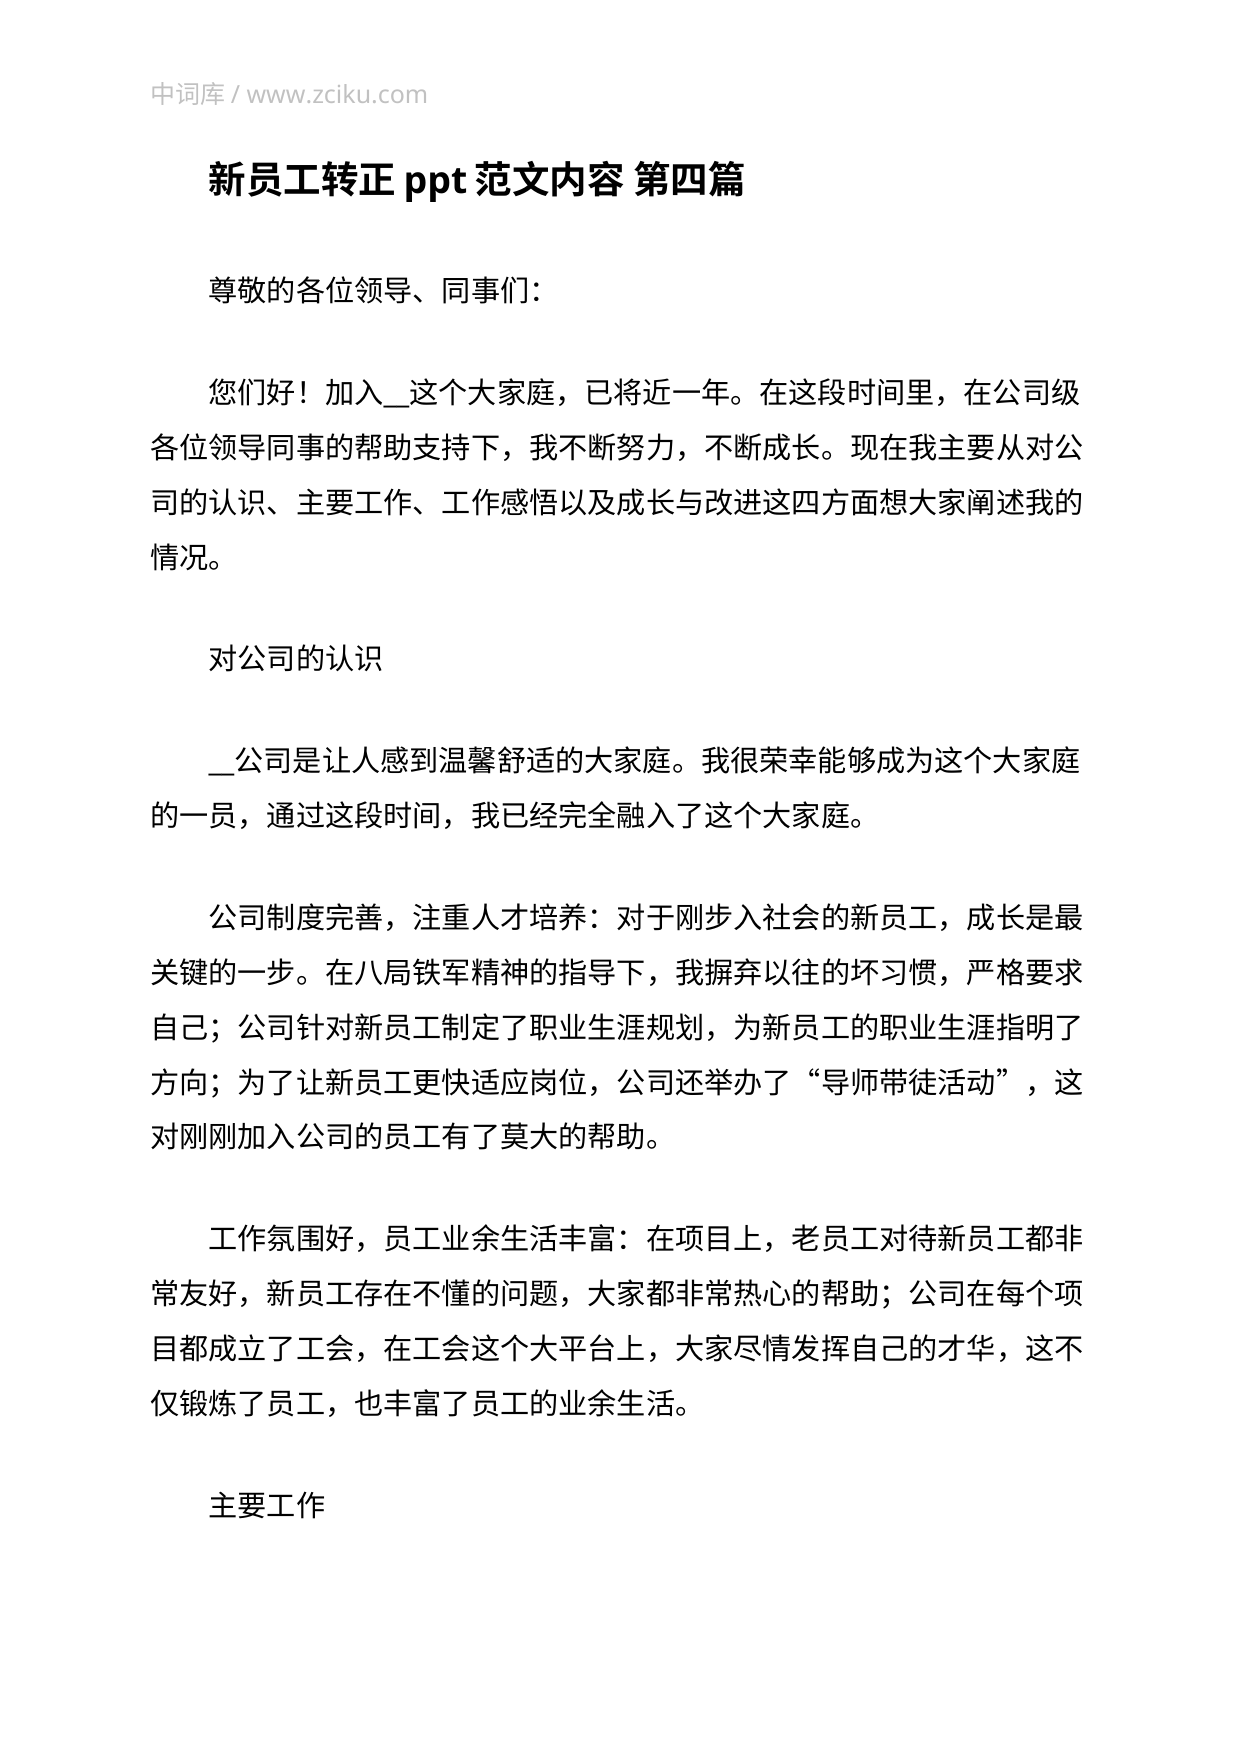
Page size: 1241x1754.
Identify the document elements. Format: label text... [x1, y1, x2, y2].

text __公司是让人感到温馨舒适的大家庭。我很荣幸能够成为这个大家庭的一员，通过这段时间，我已经完全融入了这个大家庭。 [150, 738, 1090, 835]
text 主要工作 [150, 1482, 1090, 1524]
text 工作氛围好，员工业余生活丰富：在项目上，老员工对待新员工都非常友好，新员工存在不懂的问题，大家都非常热心的帮助；公司在每个项目都成立了工会，在工会这个大平台上，大家尽情发挥自己的才华，这不仅锻炼了员工，也丰富了员工的业余生活。 [150, 1216, 1090, 1423]
text 您们好！加入__这个大家庭，已将近一年。在这段时间里，在公司级各位领导同事的帮助支持下，我不断努力，不断成长。现在我主要从对公司的认识、主要工作、工作感悟以及成长与改进这四方面想大家阐述我的情况。 [150, 369, 1090, 576]
text 新员工转正ppt范文内容 第四篇 [150, 150, 1090, 204]
text 尊敬的各位领导、同事们： [150, 268, 1090, 310]
text 对公司的认识 [150, 636, 1090, 678]
text 公司制度完善，注重人才培养：对于刚步入社会的新员工，成长是最关键的一步。在八局铁军精神的指导下，我摒弃以往的坏习惯，严格要求自己；公司针对新员工制定了职业生涯规划，为新员工的职业生涯指明了方向；为了让新员工更快适应岗位，公司还举办了“导师带徒活动”，这对刚刚加入公司的员工有了莫大的帮助。 [150, 894, 1090, 1156]
